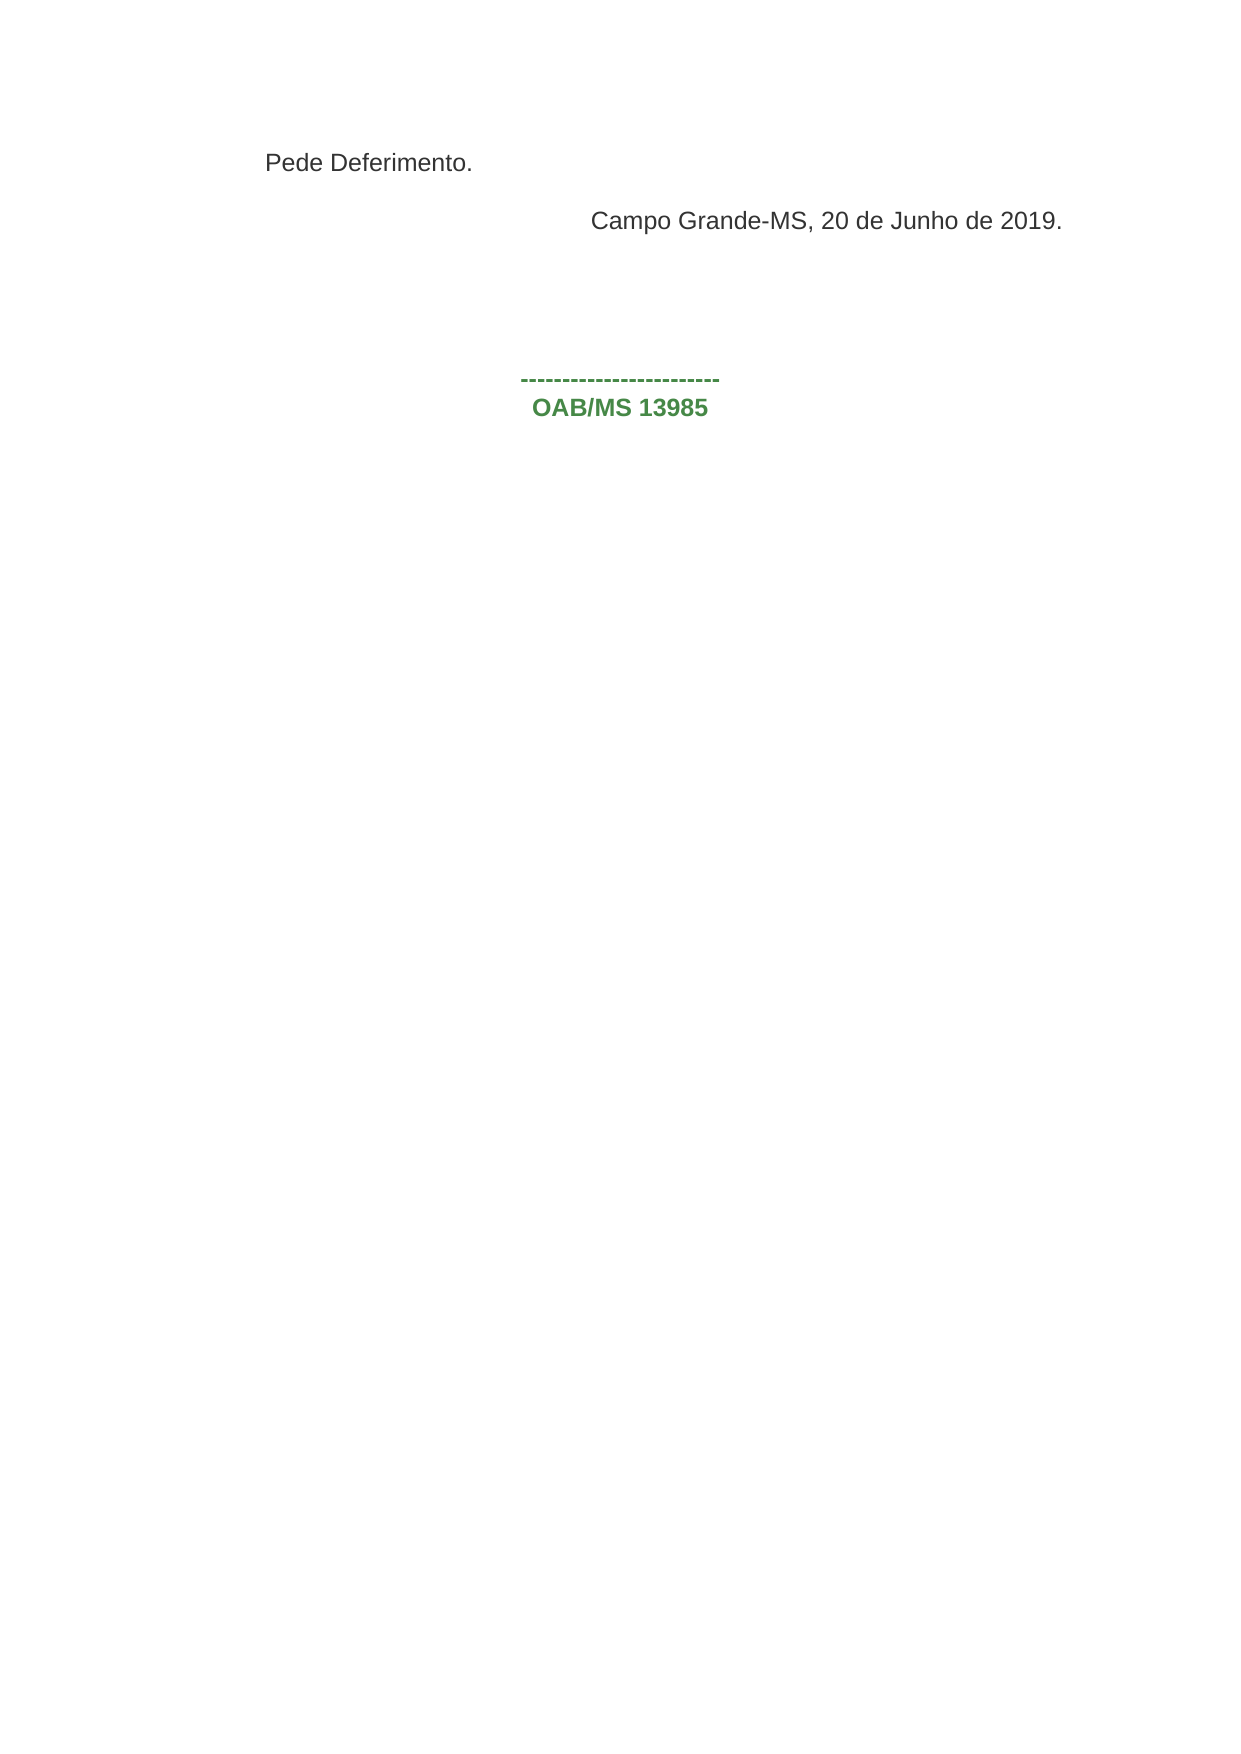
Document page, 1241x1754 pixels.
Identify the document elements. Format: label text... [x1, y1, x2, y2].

text Pede Deferimento. [177, 148, 1063, 176]
text Campo Grande-MS, 20 de Junho de 2019. [177, 206, 1063, 235]
text ------------------------ OAB/MS 13985 [177, 364, 1063, 421]
